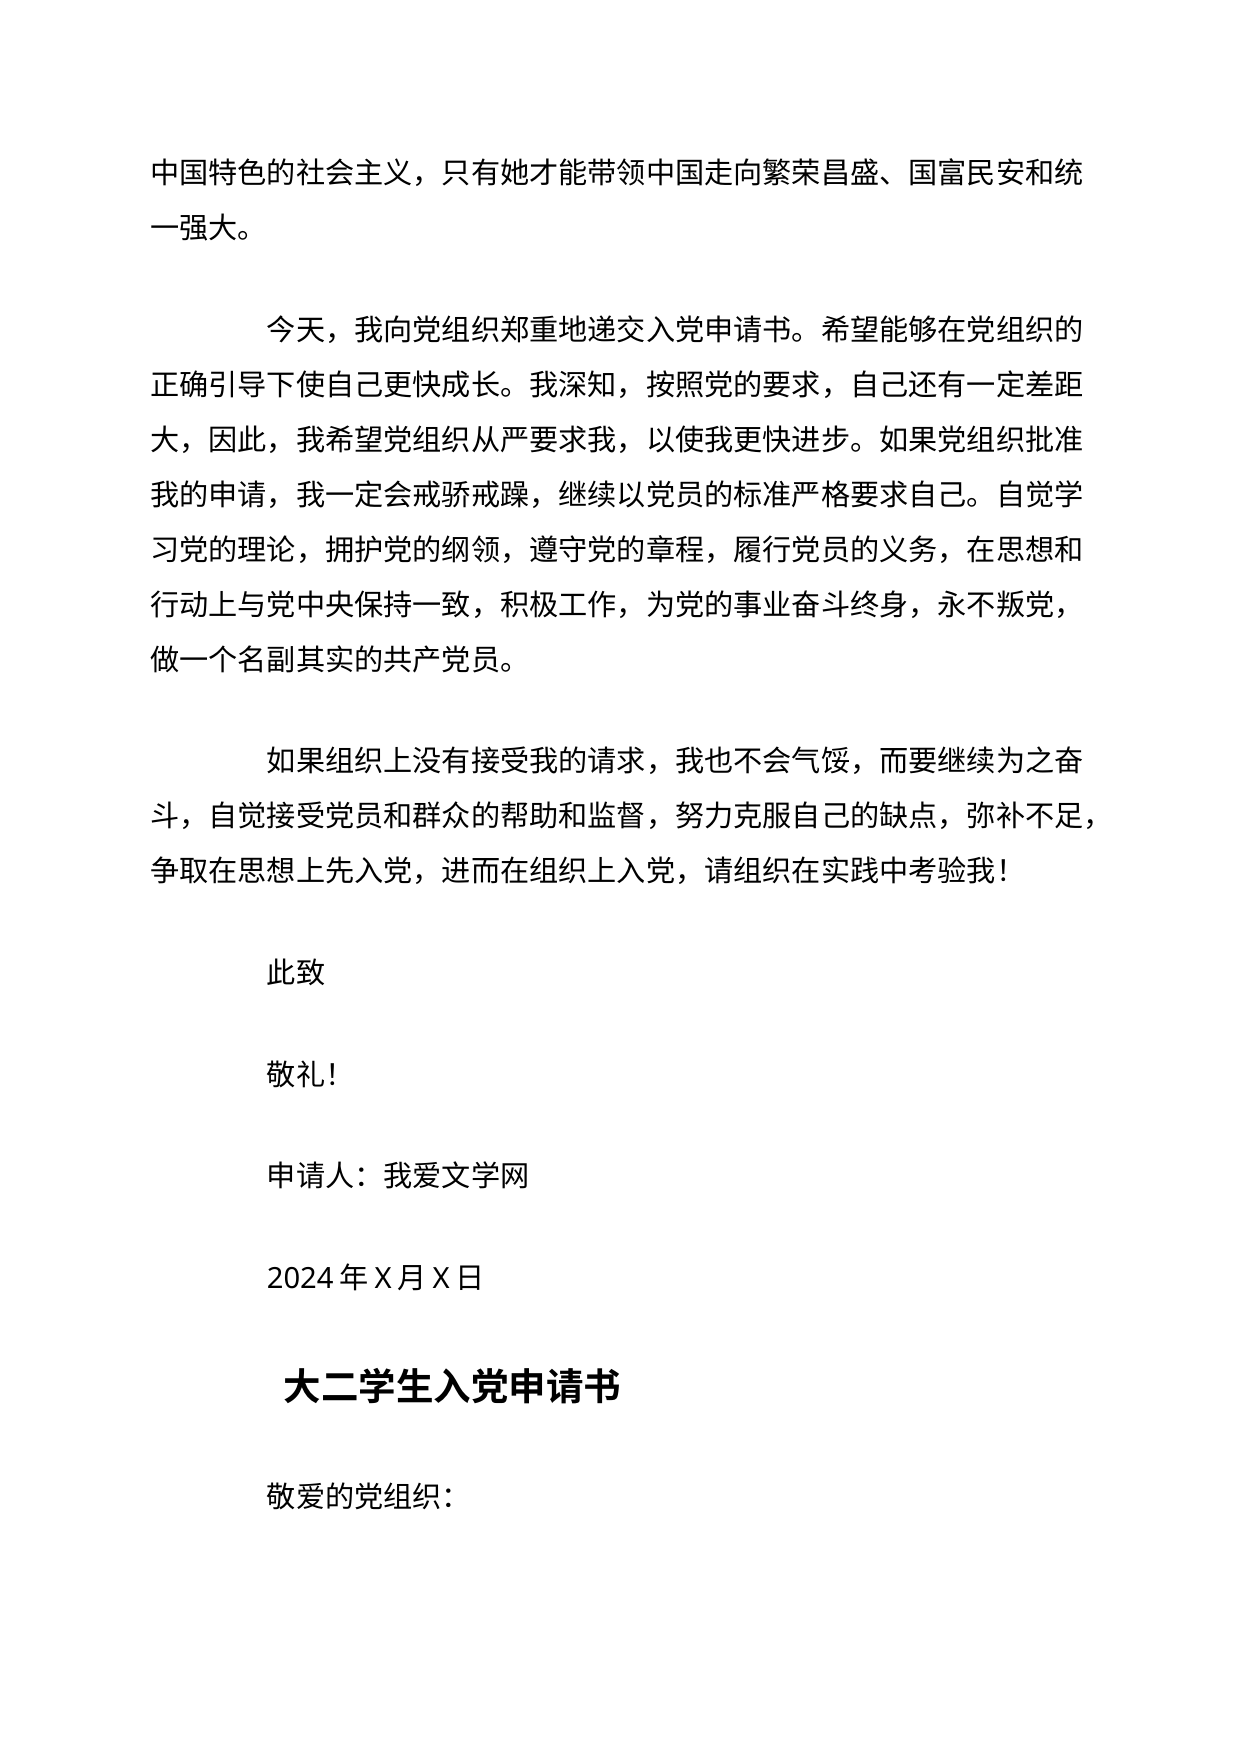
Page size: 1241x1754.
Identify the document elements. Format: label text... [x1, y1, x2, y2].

text 如果组织上没有接受我的请求，我也不会气馁，而要继续为之奋斗，自觉接受党员和群众的帮助和监督，努力克服自己的缺点，弥补不足，争取在思想上先入党，进而在组织上入党，请组织在实践中考验我！ [150, 738, 1090, 890]
text 申请人：我爱文学网 [150, 1153, 1090, 1195]
text 敬礼！ [150, 1051, 1090, 1093]
text 大二学生入党申请书 [150, 1357, 1090, 1411]
text 今天，我向党组织郑重地递交入党申请书。希望能够在党组织的正确引导下使自己更快成长。我深知，按照党的要求，自己还有一定差距大，因此，我希望党组织从严要求我，以使我更快进步。如果党组织批准我的申请，我一定会戒骄戒躁，继续以党员的标准严格要求自己。自觉学习党的理论，拥护党的纲领，遵守党的章程，履行党员的义务，在思想和行动上与党中央保持一致，积极工作，为党的事业奋斗终身，永不叛党，做一个名副其实的共产党员。 [150, 307, 1090, 678]
text 2024年X月X日 [150, 1255, 1090, 1297]
text 敬爱的党组织： [150, 1474, 1090, 1516]
text 此致 [150, 949, 1090, 992]
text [150, 150, 1090, 247]
